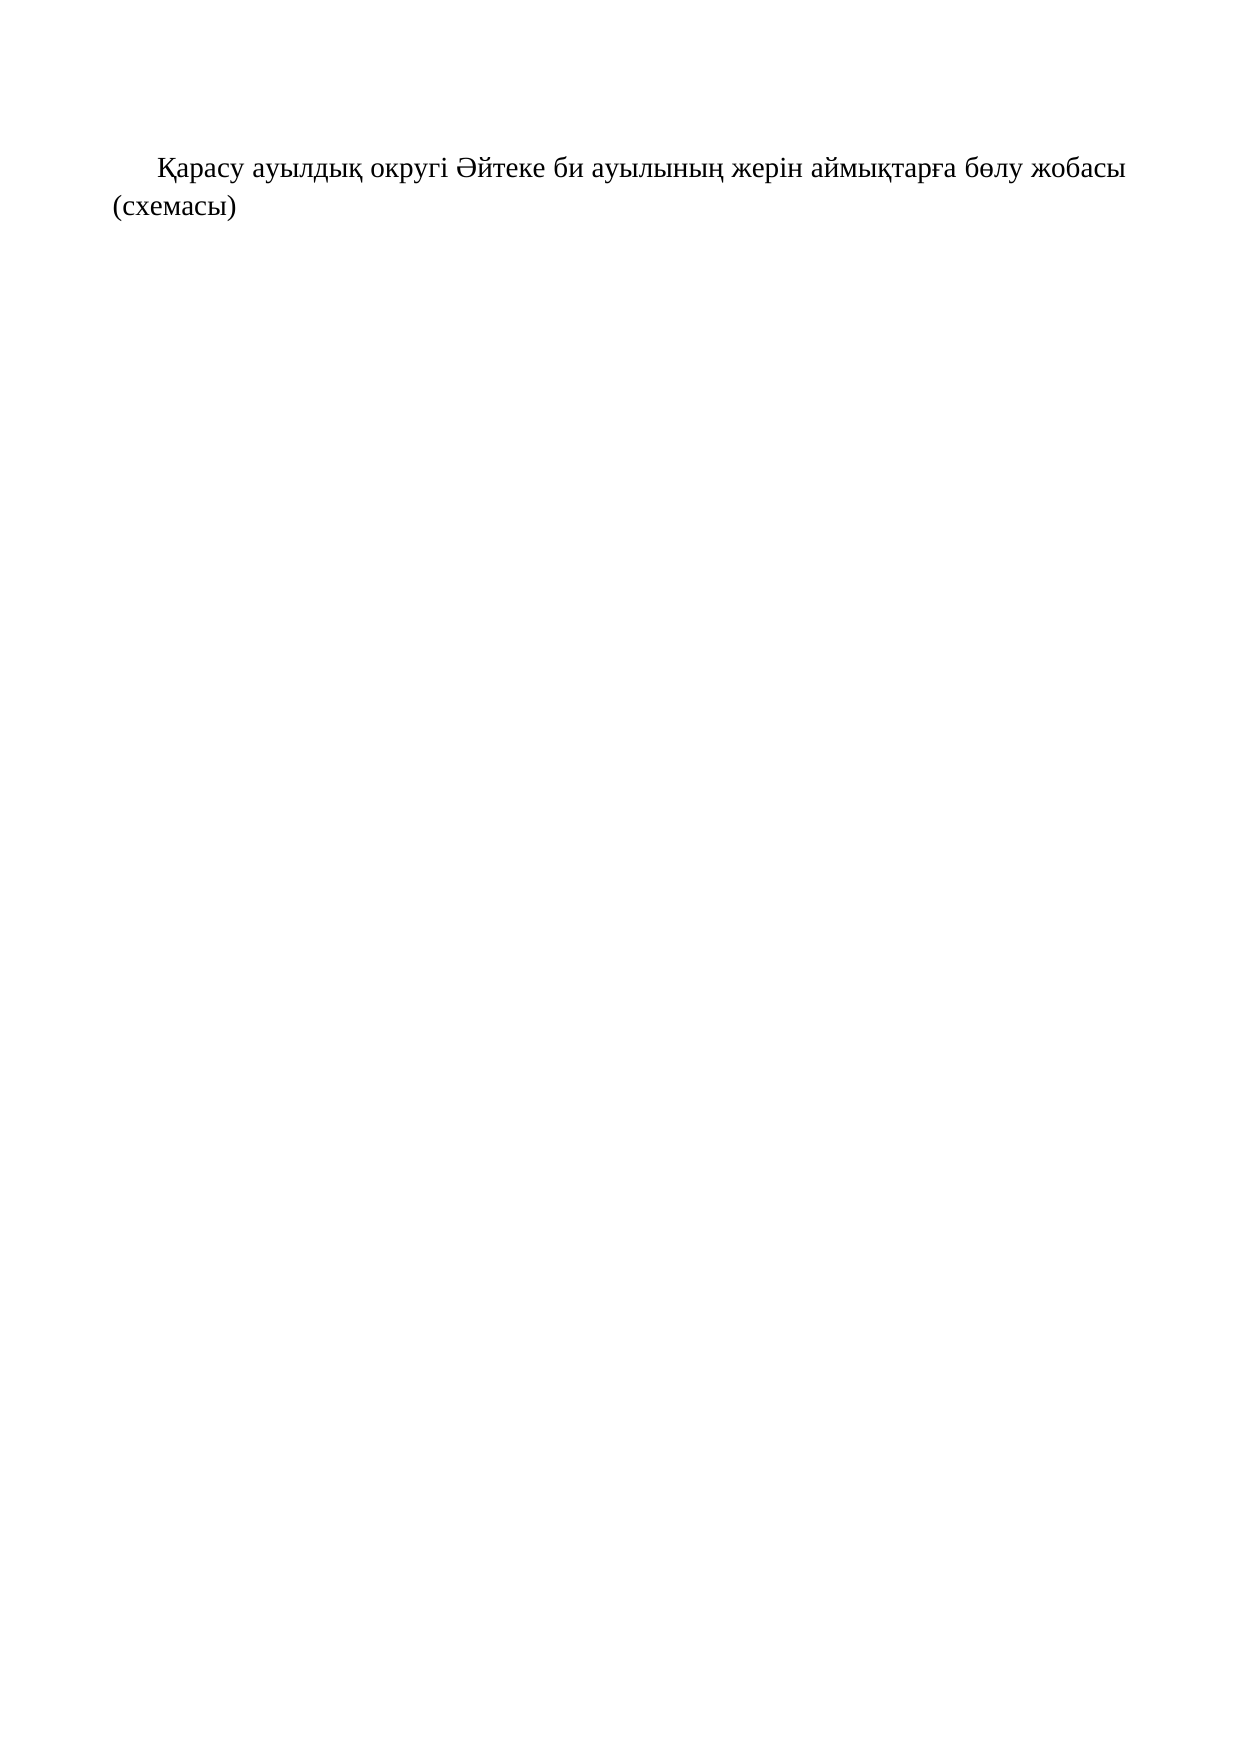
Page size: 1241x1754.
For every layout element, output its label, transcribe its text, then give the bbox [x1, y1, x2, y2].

text Қарасу ауылдық округі Әйтеке би ауылының жерін аймықтарға бөлу жобасы (схемасы) [112, 150, 1128, 222]
